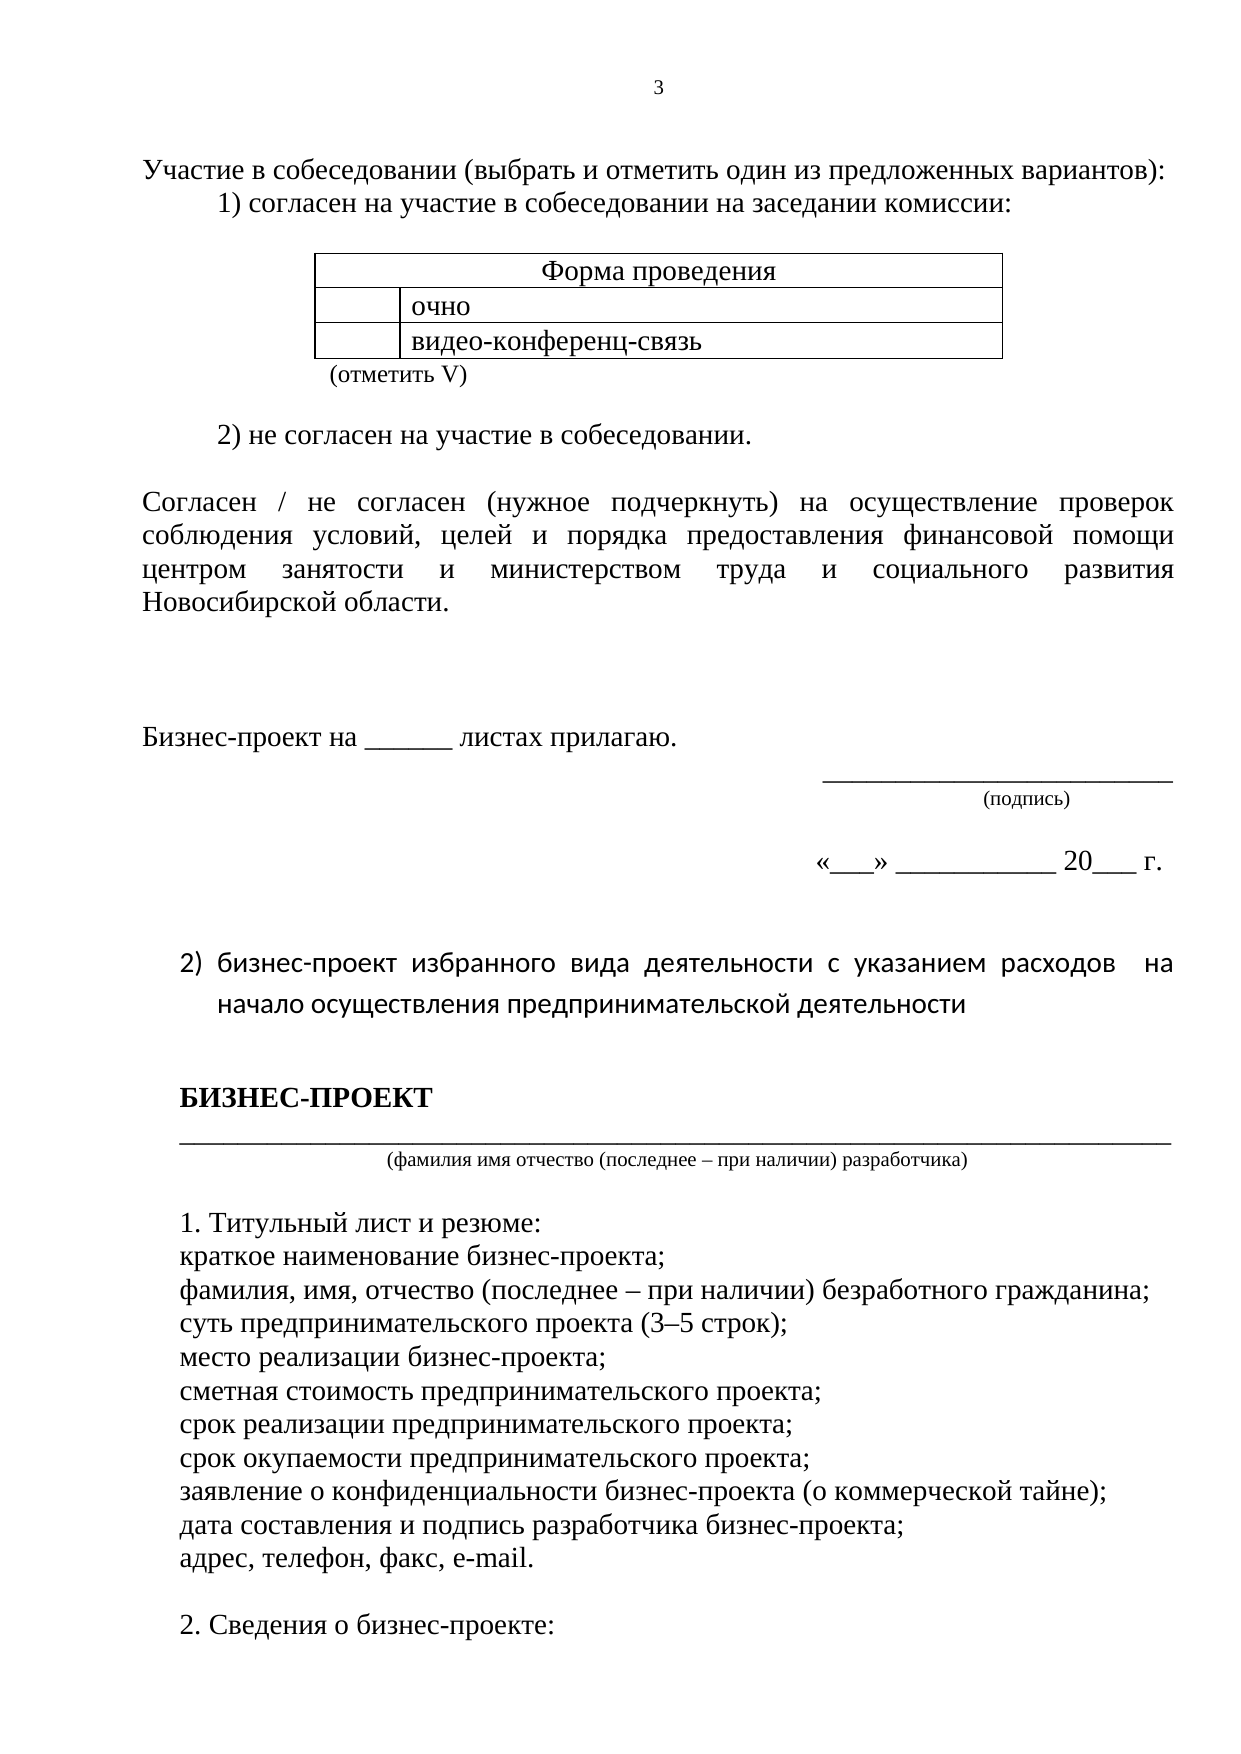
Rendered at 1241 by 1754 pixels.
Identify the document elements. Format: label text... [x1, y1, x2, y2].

text (фамилия имя отчество (последнее – при наличии) разработчика) [179, 1147, 1175, 1171]
list бизнес-проект избранного вида деятельности с указанием расходов на начало осуществления предпринимательской деятельности [179, 944, 1175, 1021]
table_cell очно [401, 288, 1002, 322]
text «___» ___________ 20___ г. [363, 843, 1175, 877]
table_cell [316, 323, 399, 358]
text суть предпринимательского проекта (3–5 строк); [179, 1306, 1175, 1339]
text 1. Титульный лист и резюме: [179, 1205, 1175, 1238]
text (подпись) [363, 786, 1175, 810]
table_cell [316, 288, 399, 322]
text сметная стоимость предпринимательского проекта; [179, 1373, 1175, 1406]
table_cell видео-конференц-связь [401, 323, 1002, 358]
text (отметить V) [142, 359, 1175, 388]
text фамилия, имя, отчество (последнее – при наличии) безработного гражданина; [179, 1272, 1175, 1306]
text Согласен / не согласен (нужное подчеркнуть) на осуществление проверок соблюдения условий, целей и порядка предоставления финансовой помощи центром занятости и министерством труда и социального развития Новосибирской области. [142, 484, 1175, 618]
text адрес, телефон, факс, e-mail. [179, 1540, 1175, 1574]
text 1) согласен на участие в собеседовании на заседании комиссии: [217, 185, 1175, 219]
text место реализации бизнес-проекта; [179, 1339, 1175, 1373]
text ____________________________________________________________________ [179, 1114, 1175, 1147]
text ________________________ [363, 752, 1175, 786]
text срок окупаемости предпринимательского проекта; [179, 1440, 1175, 1473]
text 2) не согласен на участие в собеседовании. [217, 417, 1175, 450]
text 2. Сведения о бизнес-проекте: [179, 1607, 1175, 1641]
text заявление о конфиденциальности бизнес-проекта (о коммерческой тайне); [179, 1473, 1175, 1507]
text Бизнес-проект на ______ листах прилагаю. [142, 719, 1175, 752]
text БИЗНЕС-ПРОЕКТ [179, 1080, 1175, 1114]
text краткое наименование бизнес-проекта; [179, 1238, 1175, 1272]
text срок реализации предпринимательского проекта; [179, 1406, 1175, 1440]
text дата составления и подпись разработчика бизнес-проекта; [179, 1507, 1175, 1540]
table_header Форма проведения [316, 254, 1002, 287]
text Участие в собеседовании (выбрать и отметить один из предложенных вариантов): [142, 152, 1175, 185]
